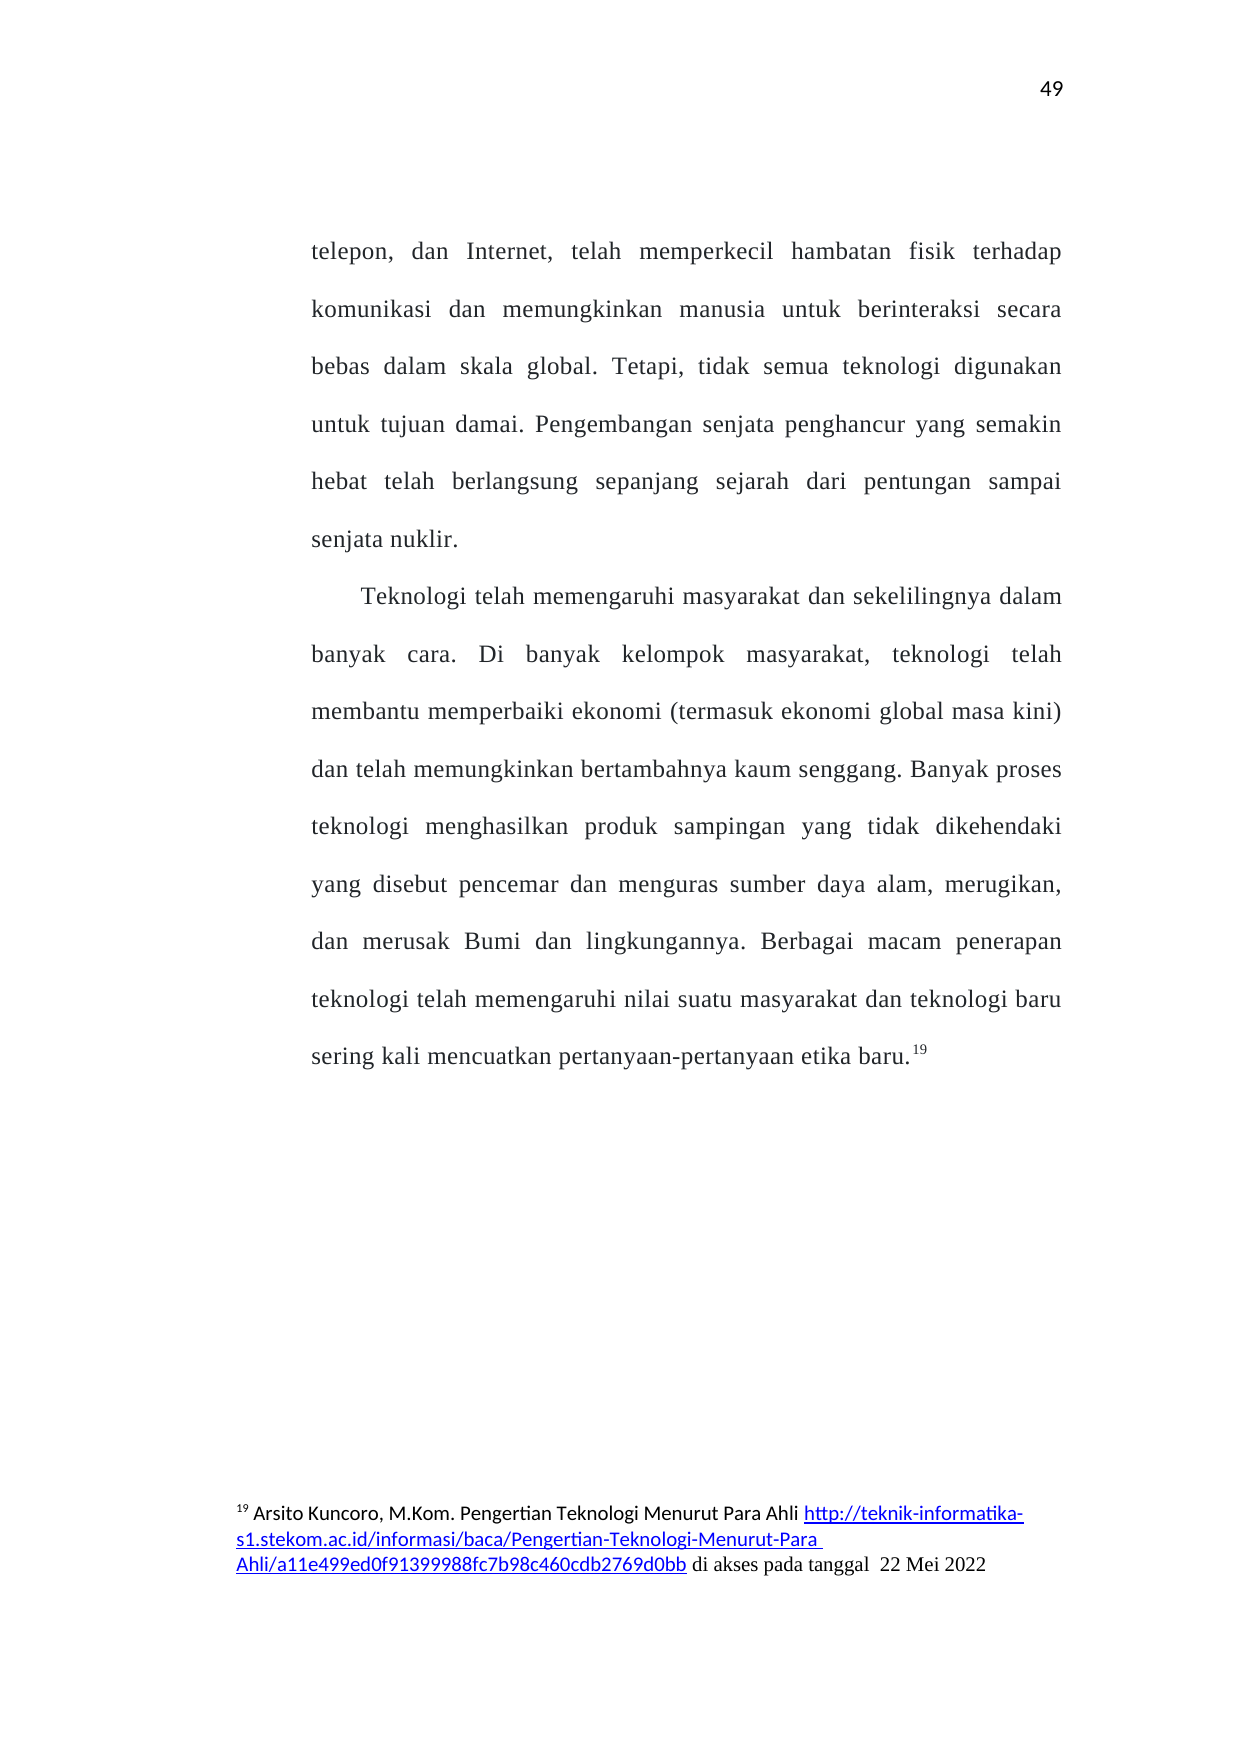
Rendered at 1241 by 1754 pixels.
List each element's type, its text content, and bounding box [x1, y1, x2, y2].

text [311, 236, 1063, 552]
text “Teknologi telah memengaruhi masyarakat dan sekelilingnya dalam banyak cara. Di banyak kelompok masyarakat, teknologi telah membantu memperbaiki ekonomi (termasuk ekonomi global masa kini) dan telah memungkinkan bertambahnya kaum senggang. Banyak proses teknologi menghasilkan produk sampingan yang tidak dikehendaki yang disebut pencemar dan menguras sumber daya alam, merugikan, dan merusak Bumi dan lingkungannya. Berbagai macam penerapan teknologi telah memengaruhi nilai suatu masyarakat dan teknologi baru sering kali mencuatkan pertanyaan-pertanyaan etika baru.” [311, 581, 1063, 1070]
